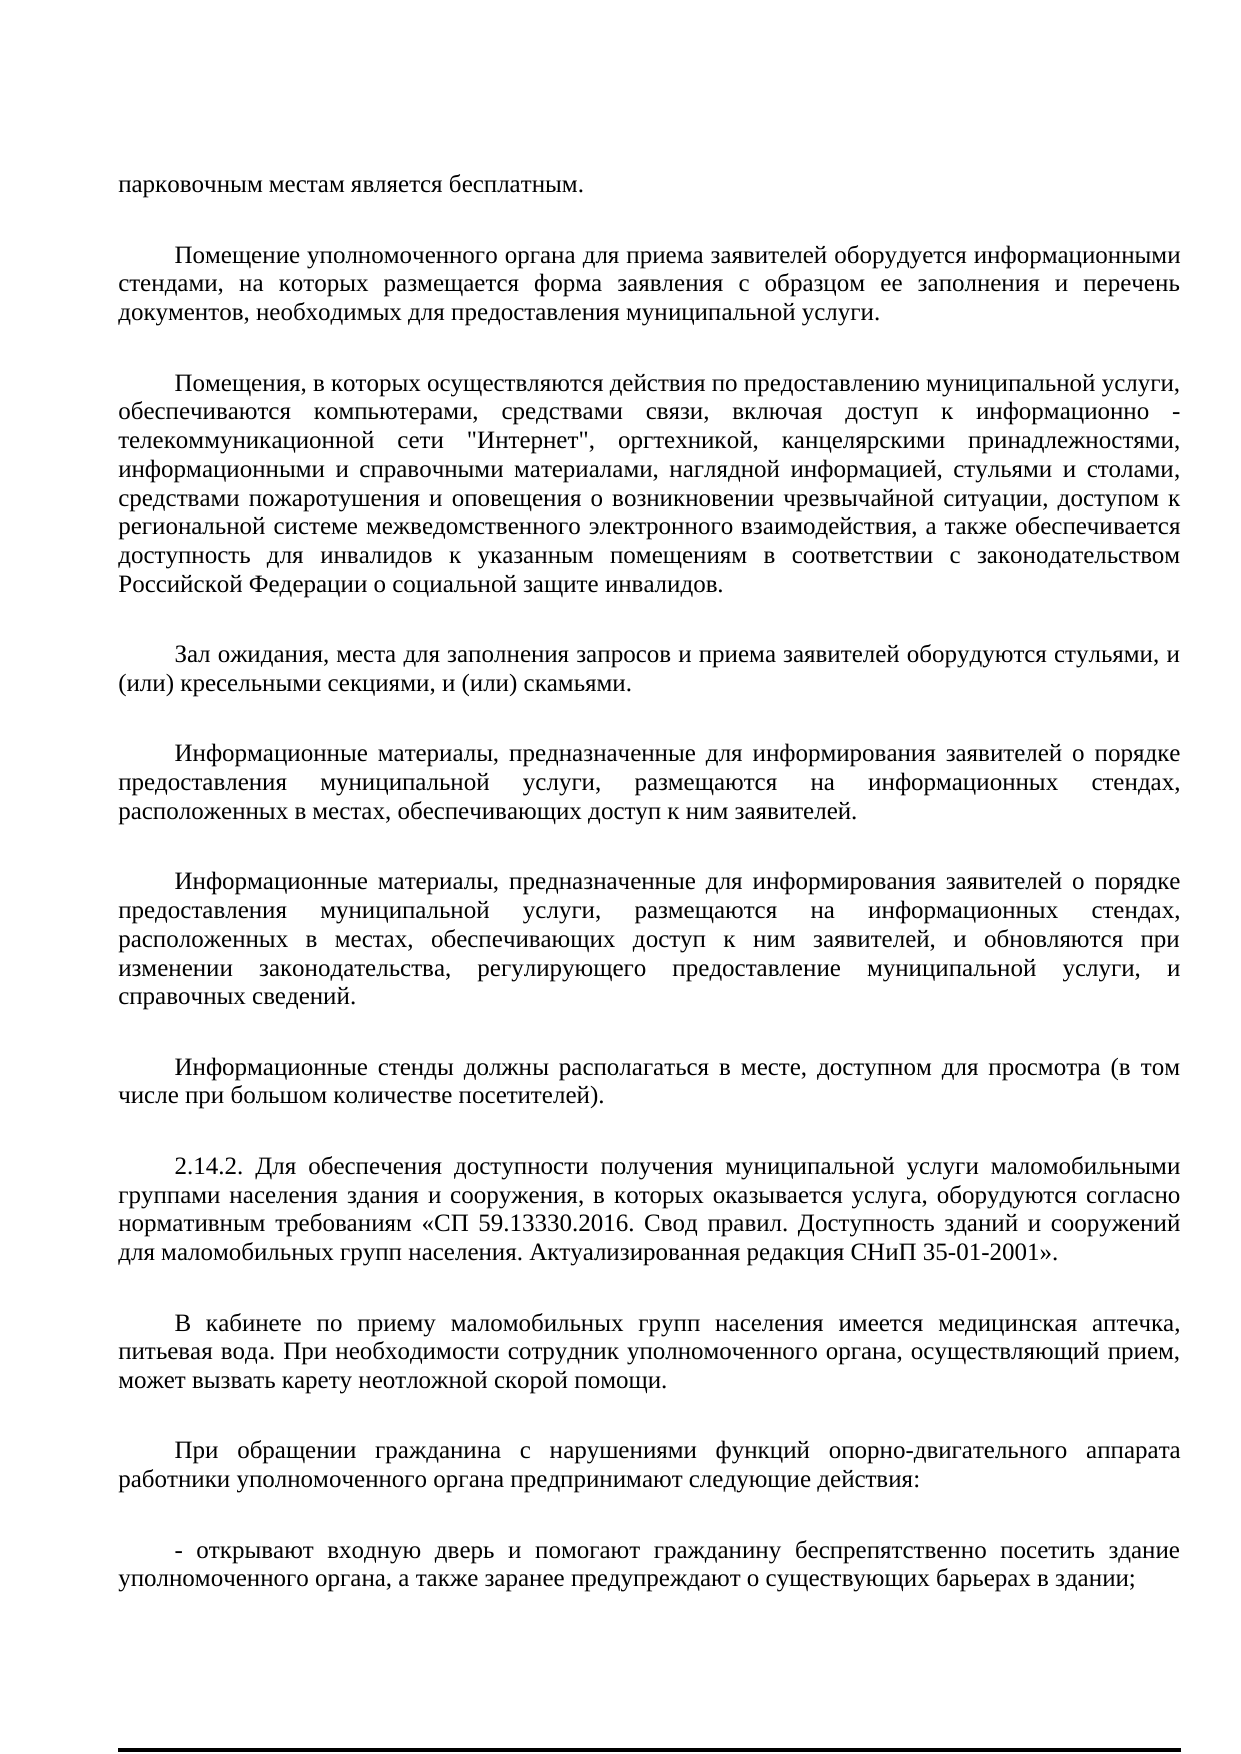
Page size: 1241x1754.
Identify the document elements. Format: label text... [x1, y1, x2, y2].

text Помещение уполномоченного органа для приема заявителей оборудуется информационными стендами, на которых размещается форма заявления с образцом ее заполнения и перечень документов, необходимых для предоставления муниципальной услуги. [118, 240, 1181, 326]
text Информационные материалы, предназначенные для информирования заявителей о порядке предоставления муниципальной услуги, размещаются на информационных стендах, расположенных в местах, обеспечивающих доступ к ним заявителей. [118, 738, 1181, 825]
text Помещения, в которых осуществляются действия по предоставлению муниципальной услуги, обеспечиваются компьютерами, средствами связи, включая доступ к информационно - телекоммуникационной сети "Интернет", оргтехникой, канцелярскими принадлежностями, информационными и справочными материалами, наглядной информацией, стульями и столами, средствами пожаротушения и оповещения о возникновении чрезвычайной ситуации, доступом к региональной системе межведомственного электронного взаимодействия, а также обеспечивается доступность для инвалидов к указанным помещениям в соответствии с законодательством Российской Федерации о социальной защите инвалидов. [118, 368, 1181, 598]
text Зал ожидания, места для заполнения запросов и приема заявителей оборудуются стульями, и (или) кресельными секциями, и (или) скамьями. [118, 639, 1181, 697]
text В кабинете по приему маломобильных групп населения имеется медицинская аптечка, питьевая вода. При необходимости сотрудник уполномоченного органа, осуществляющий прием, может вызвать карету неотложной скорой помощи. [118, 1308, 1181, 1394]
text При обращении гражданина с нарушениями функций опорно-двигательного аппарата работники уполномоченного органа предпринимают следующие действия: [118, 1436, 1181, 1493]
text Информационные материалы, предназначенные для информирования заявителей о порядке предоставления муниципальной услуги, размещаются на информационных стендах, расположенных в местах, обеспечивающих доступ к ним заявителей, и обновляются при изменении законодательства, регулирующего предоставление муниципальной услуги, и справочных сведений. [118, 866, 1181, 1010]
text 2.14.2. Для обеспечения доступности получения муниципальной услуги маломобильными группами населения здания и сооружения, в которых оказывается услуга, оборудуются согласно нормативным требованиям «СП 59.13330.2016. Свод правил. Доступность зданий и сооружений для маломобильных групп населения. Актуализированная редакция СНиП 35-01-2001». [118, 1151, 1181, 1266]
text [118, 169, 1181, 198]
text Информационные стенды должны располагаться в месте, доступном для просмотра (в том числе при большом количестве посетителей). [118, 1052, 1181, 1109]
text - открывают входную дверь и помогают гражданину беспрепятственно посетить здание уполномоченного органа, а также заранее предупреждают о существующих барьерах в здании; [118, 1535, 1181, 1592]
